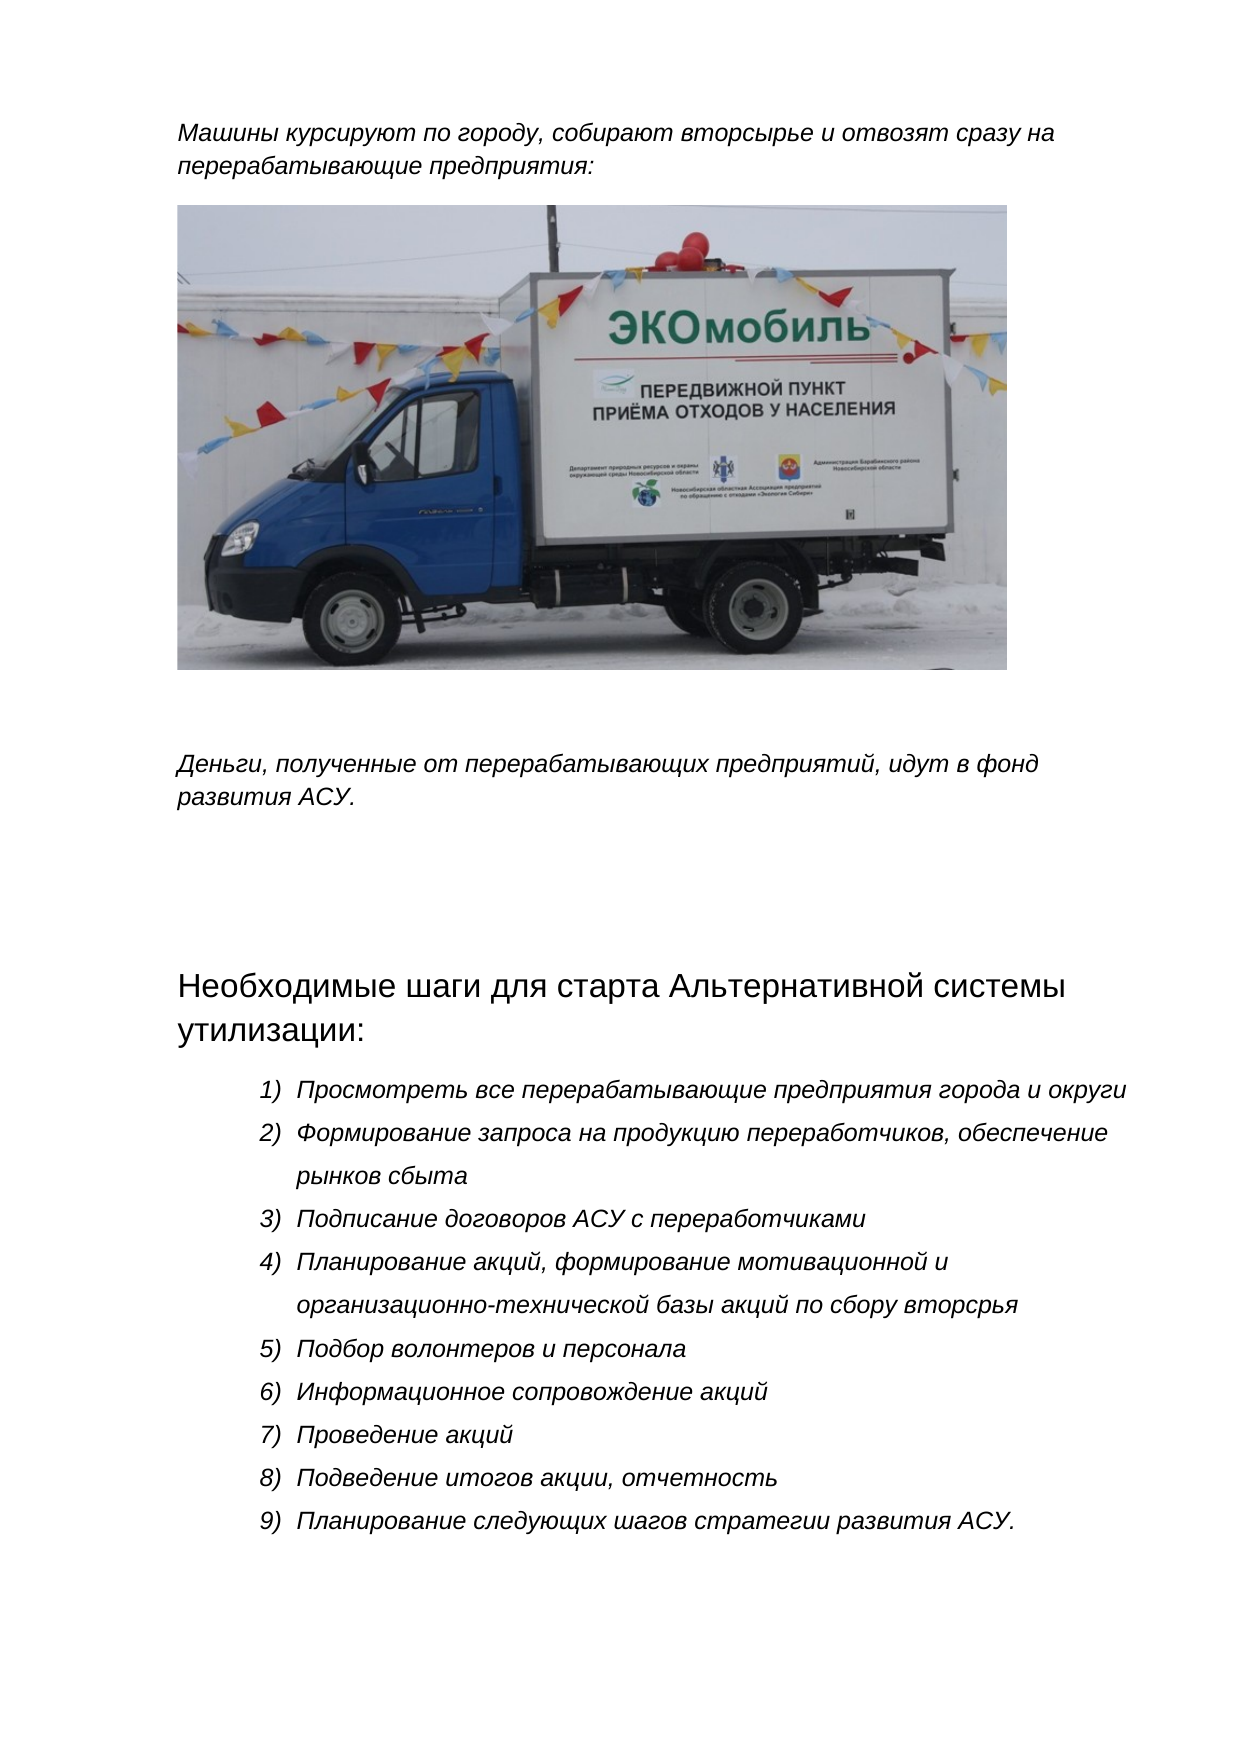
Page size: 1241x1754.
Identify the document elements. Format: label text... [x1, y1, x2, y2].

text Необходимые шаги для старта Альтернативной системы утилизации: [177, 966, 1152, 1048]
text Деньги, полученные от перерабатывающих предприятий, идут в фонд развития АСУ. [177, 749, 1152, 811]
list Планирование акций, формирование мотивационной и организационно-технической базы акций по сбору вторсрья [259, 1247, 1152, 1319]
list Планирование следующих шагов стратегии развития АСУ. [259, 1506, 1152, 1535]
list Подбор волонтеров и персонала [259, 1333, 1152, 1362]
list Подведение итогов акции, отчетность [259, 1463, 1152, 1492]
list Подписание договоров АСУ с переработчиками [259, 1204, 1152, 1233]
list Формирование запроса на продукцию переработчиков, обеспечение рынков сбыта [259, 1118, 1152, 1190]
picture [177, 205, 1007, 670]
text Машины курсируют по городу, собирают вторсырье и отвозят сразу на перерабатывающие предприятия: [177, 118, 1152, 180]
list Проведение акций [259, 1420, 1152, 1448]
list Информационное сопровождение акций [259, 1377, 1152, 1405]
list Просмотреть все перерабатывающие предприятия города и округи [259, 1075, 1152, 1103]
